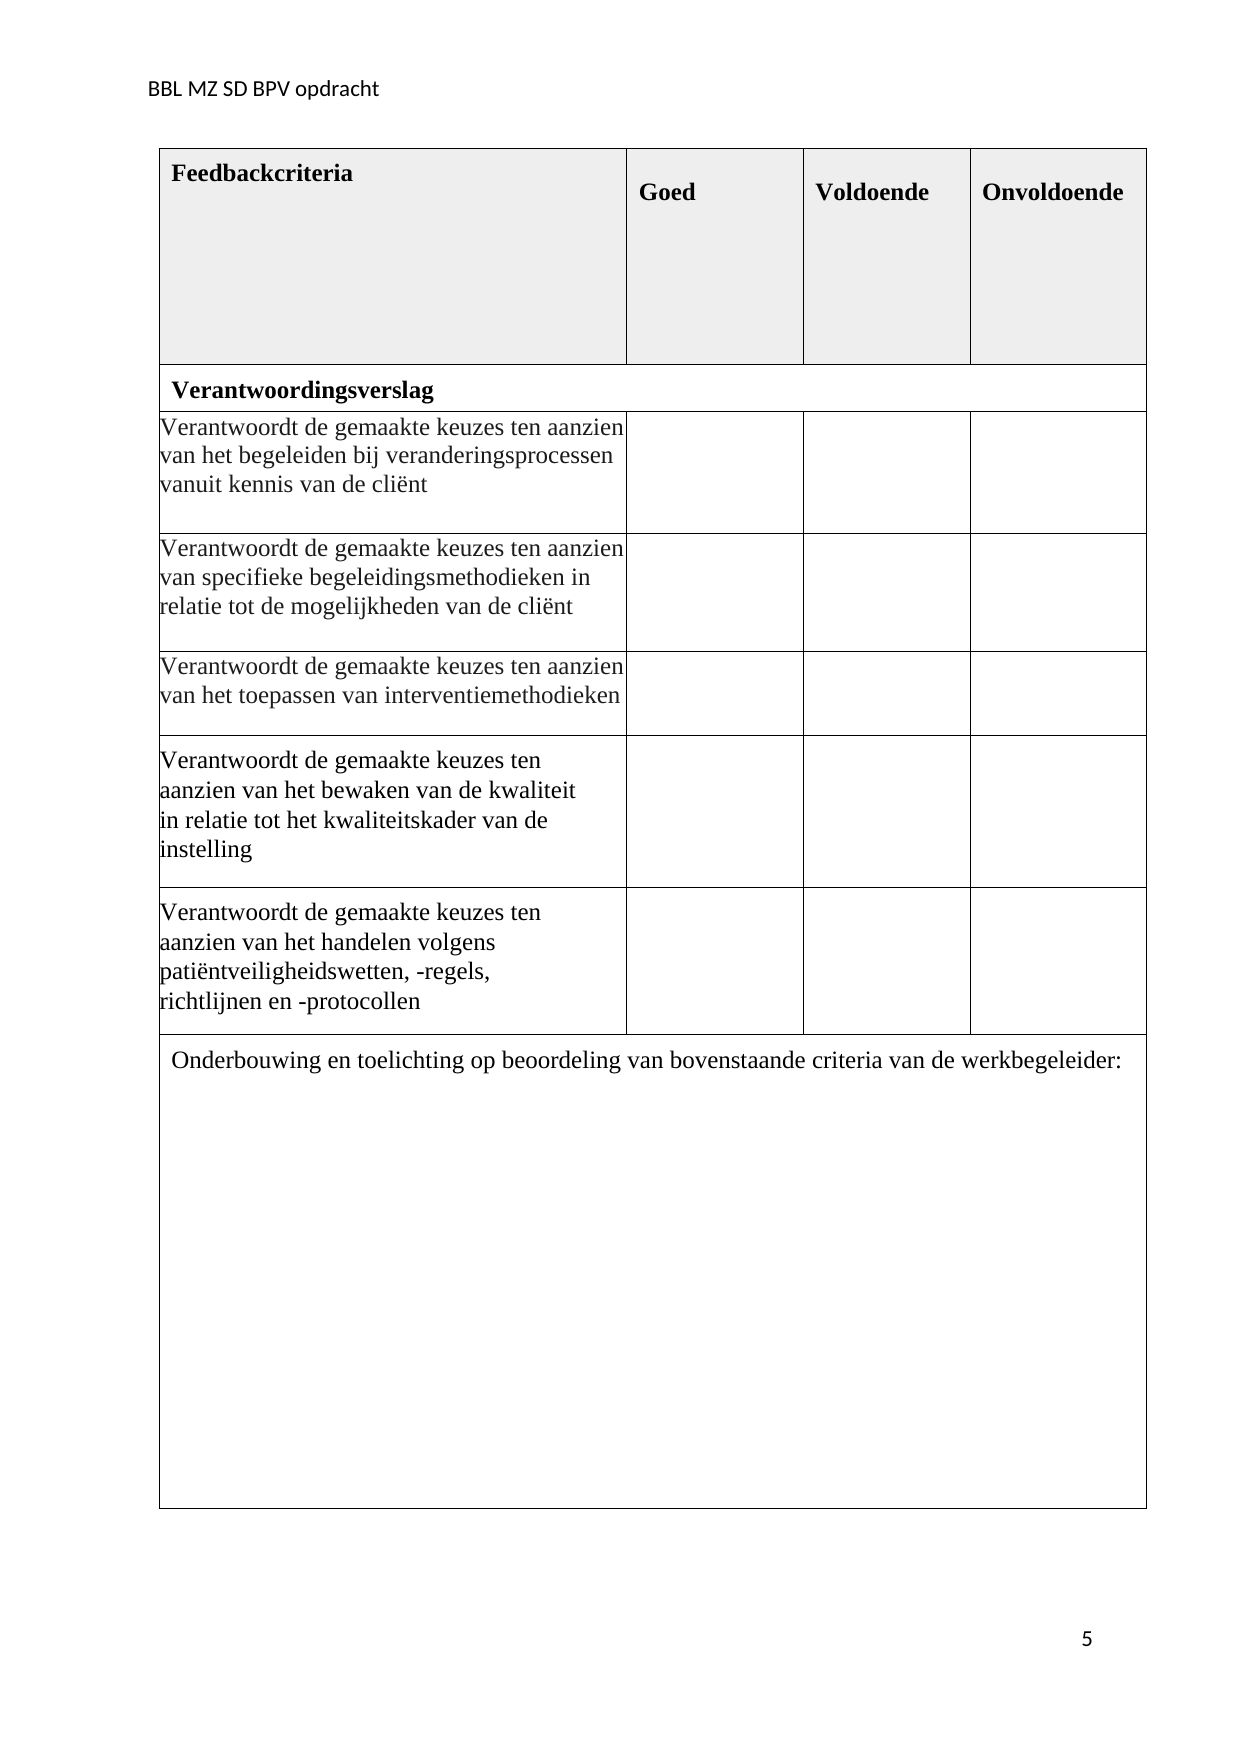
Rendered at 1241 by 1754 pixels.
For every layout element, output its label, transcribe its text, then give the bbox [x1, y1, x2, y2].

table_cell Verantwoordt de gemaakte keuzes ten aanzien van het bewaken van de kwaliteit in relatie tot het kwaliteitskader van de instelling [160, 736, 626, 886]
table_header Feedbackcriteria [160, 149, 626, 364]
table_cell [627, 412, 803, 533]
table_cell [804, 534, 970, 651]
table_cell Verantwoordt de gemaakte keuzes ten aanzien van het begeleiden bij veranderingsprocessen vanuit kennis van de cliënt [160, 412, 626, 533]
table_header Voldoende [804, 149, 970, 364]
table_header Onvoldoende [971, 149, 1146, 364]
table_cell [804, 736, 970, 886]
table_cell [627, 534, 803, 651]
table_cell [971, 652, 1146, 735]
table_cell [971, 736, 1146, 886]
table_cell Verantwoordt de gemaakte keuzes ten aanzien van het handelen volgens patiëntveiligheidswetten, -regels, richtlijnen en -protocollen [160, 888, 626, 1034]
table_cell [971, 534, 1146, 651]
table_cell [804, 412, 970, 533]
table_cell [627, 736, 803, 886]
table_cell Verantwoordt de gemaakte keuzes ten aanzien van specifieke begeleidingsmethodieken in relatie tot de mogelijkheden van de cliënt [160, 534, 626, 651]
table_cell Onderbouwing en toelichting op beoordeling van bovenstaande criteria van de werkbegeleider: [160, 1035, 1146, 1508]
table_cell [627, 652, 803, 735]
table_cell Verantwoordingsverslag [160, 365, 1146, 411]
table_header Goed [627, 149, 803, 364]
table_cell [971, 412, 1146, 533]
table_cell [804, 652, 970, 735]
table_cell [627, 888, 803, 1034]
table_cell [971, 888, 1146, 1034]
table_cell Verantwoordt de gemaakte keuzes ten aanzien van het toepassen van interventiemethodieken [160, 652, 626, 735]
table_cell [804, 888, 970, 1034]
